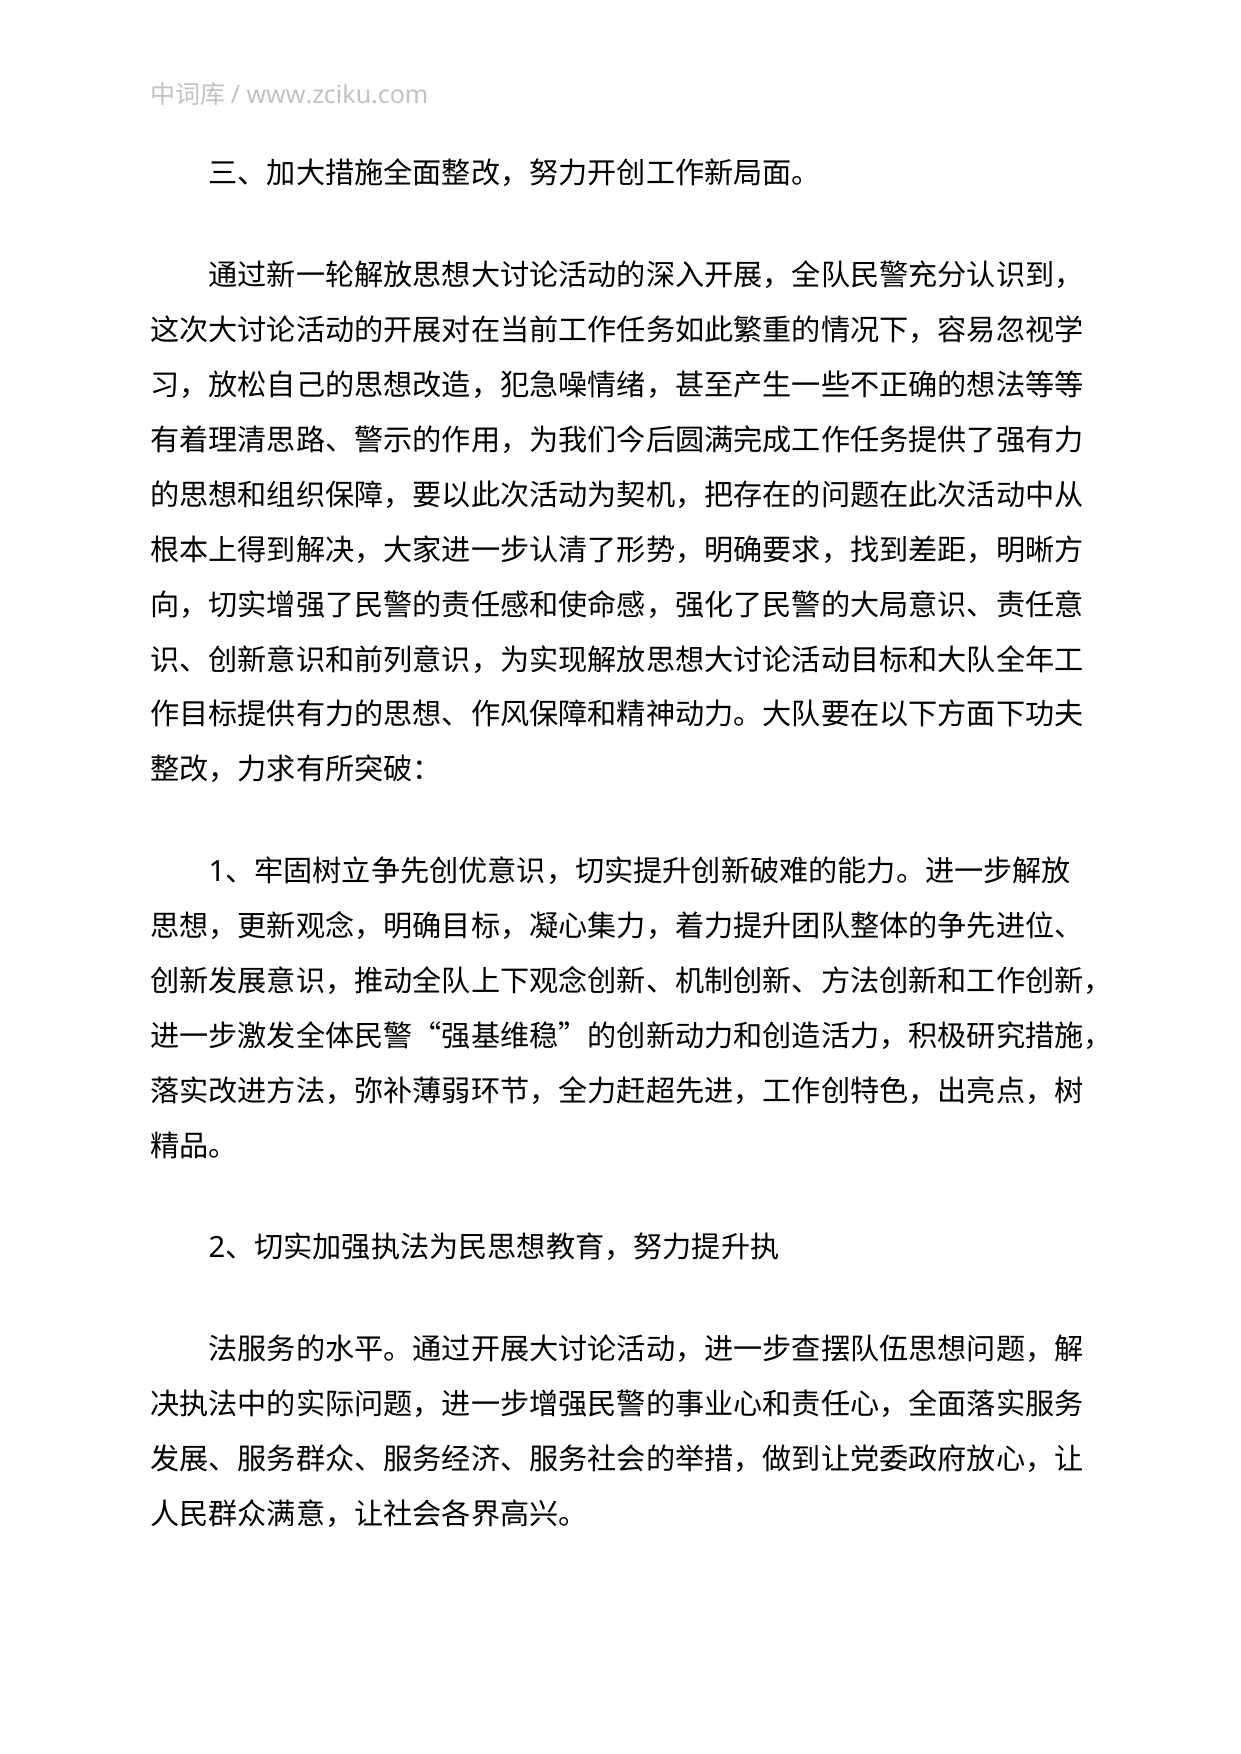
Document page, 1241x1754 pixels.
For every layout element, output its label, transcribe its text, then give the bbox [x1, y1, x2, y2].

text 2、切实加强执法为民思想教育，努力提升执 [150, 1224, 1090, 1266]
text 法服务的水平。通过开展大讨论活动，进一步查摆队伍思想问题，解决执法中的实际问题，进一步增强民警的事业心和责任心，全面落实服务发展、服务群众、服务经济、服务社会的举措，做到让党委政府放心，让人民群众满意，让社会各界高兴。 [150, 1326, 1090, 1533]
text 三、加大措施全面整改，努力开创工作新局面。 [150, 150, 1090, 192]
text 1、牢固树立争先创优意识，切实提升创新破难的能力。进一步解放思想，更新观念，明确目标，凝心集力，着力提升团队整体的争先进位、创新发展意识，推动全队上下观念创新、机制创新、方法创新和工作创新，进一步激发全体民警“强基维稳”的创新动力和创造活力，积极研究措施，落实改进方法，弥补薄弱环节，全力赶超先进，工作创特色，出亮点，树精品。 [150, 848, 1090, 1164]
text 通过新一轮解放思想大讨论活动的深入开展，全队民警充分认识到，这次大讨论活动的开展对在当前工作任务如此繁重的情况下，容易忽视学习，放松自己的思想改造，犯急噪情绪，甚至产生一些不正确的想法等等有着理清思路、警示的作用，为我们今后圆满完成工作任务提供了强有力的思想和组织保障，要以此次活动为契机，把存在的问题在此次活动中从根本上得到解决，大家进一步认清了形势，明确要求，找到差距，明晰方向，切实增强了民警的责任感和使命感，强化了民警的大局意识、责任意识、创新意识和前列意识，为实现解放思想大讨论活动目标和大队全年工作目标提供有力的思想、作风保障和精神动力。大队要在以下方面下功夫整改，力求有所突破： [150, 252, 1090, 788]
